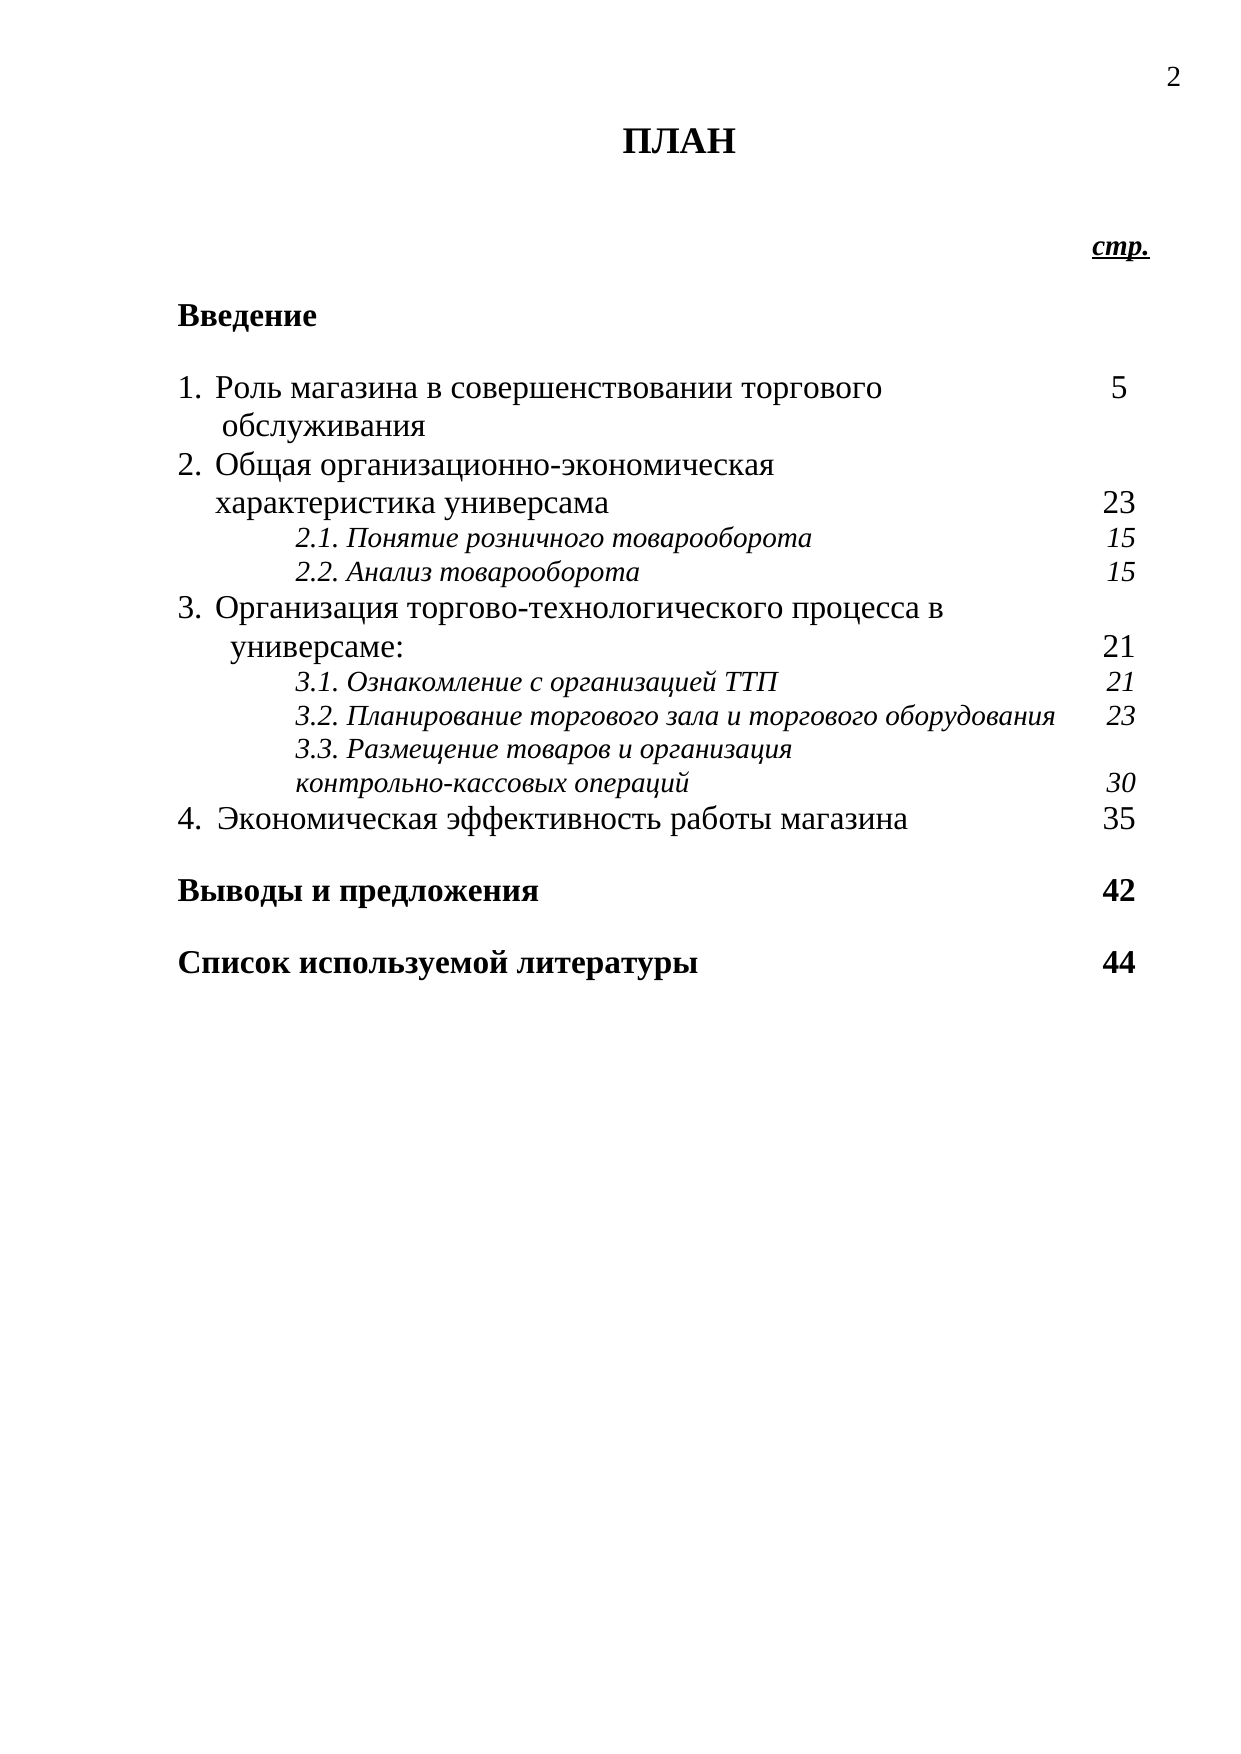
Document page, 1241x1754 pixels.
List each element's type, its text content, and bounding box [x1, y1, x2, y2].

text 3.1. Ознакомление с организацией ТТП 21 [177, 664, 1181, 698]
text контрольно-кассовых операций 30 [177, 765, 1181, 798]
text характеристика универсама 23 [177, 482, 1181, 521]
text ПЛАН [177, 118, 1181, 161]
text обслуживания [177, 406, 1181, 444]
text 4. Экономическая эффективность работы магазина 35 [177, 798, 1181, 837]
text 2.2. Анализ товарооборота 15 [177, 554, 1181, 588]
list Общая организационно-экономическая [177, 444, 1181, 482]
text Выводы и предложения 42 [177, 870, 1181, 909]
text Список используемой литературы 44 [177, 942, 1181, 981]
text Введение [177, 295, 1181, 334]
text 2.1. Понятие розничного товарооборота 15 [177, 521, 1181, 554]
text 3.2. Планирование торгового зала и торгового оборудования 23 [177, 698, 1181, 731]
list Роль магазина в совершенствовании торгового 5 [177, 367, 1181, 406]
list Организация торгово-технологического процесса в [177, 588, 1181, 626]
text стр. [1002, 228, 1181, 262]
text универсаме: 21 [177, 626, 1181, 664]
text 3.3. Размещение товаров и организация [177, 731, 1181, 765]
